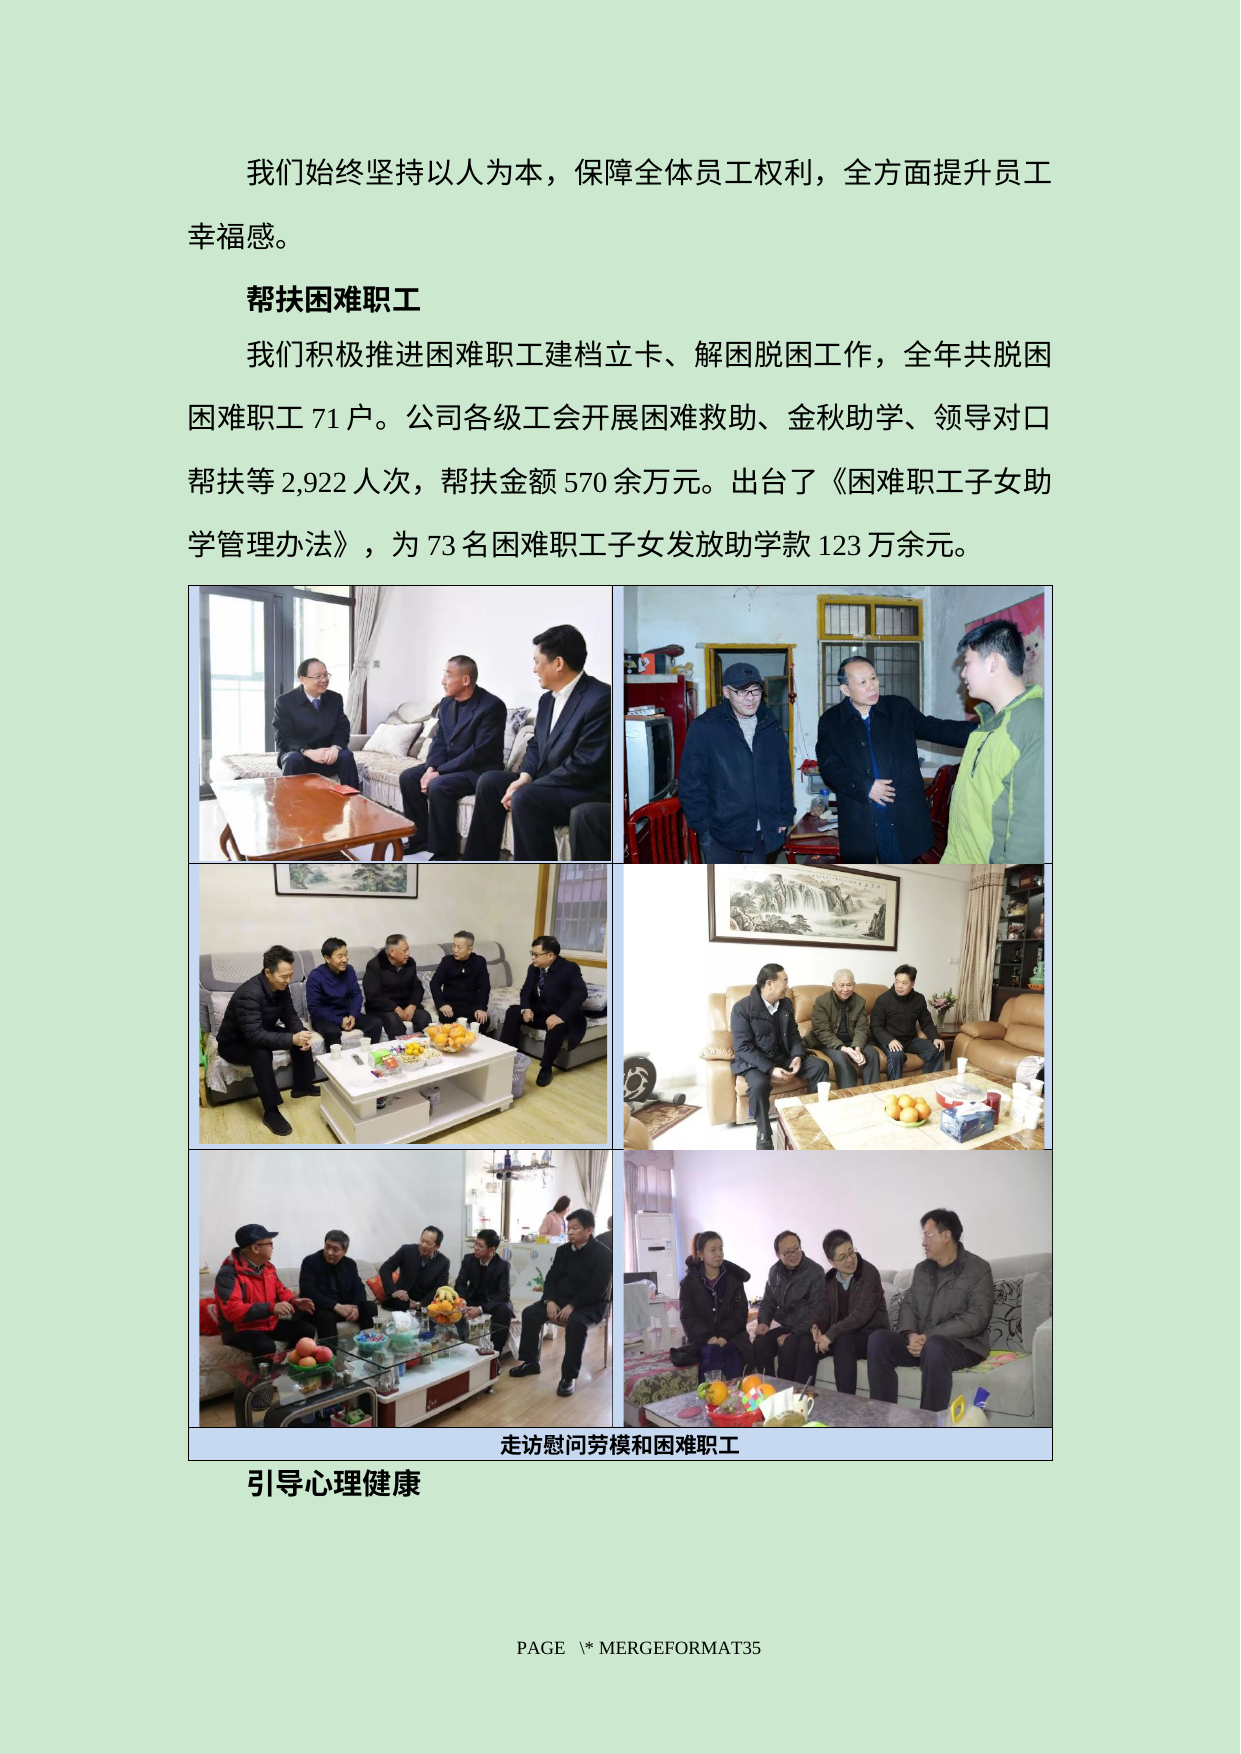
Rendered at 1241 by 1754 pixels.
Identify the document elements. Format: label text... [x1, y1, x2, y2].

picture [623, 586, 1053, 1427]
table_header [613, 586, 623, 863]
picture [199, 1150, 613, 1427]
table_header [189, 586, 612, 863]
text 我们始终坚持以人为本，保障全体员工权利，全方面提升员工幸福感。 [187, 150, 1053, 256]
table_cell [189, 1150, 199, 1427]
picture [199, 586, 611, 861]
table_cell [613, 864, 623, 1149]
table_cell [189, 864, 612, 1149]
table_cell [613, 1150, 623, 1427]
table_cell 走访慰问劳模和困难职工 [189, 1428, 1052, 1460]
table_header [1045, 586, 1052, 863]
text 我们积极推进困难职工建档立卡、解困脱困工作，全年共脱困困难职工71户。公司各级工会开展困难救助、金秋助学、领导对口帮扶等2,922人次，帮扶金额570余万元。出台了《困难职工子女助学管理办法》，为73名困难职工子女发放助学款123万余元。 [187, 332, 1053, 564]
subtitle 引导心理健康 [187, 1461, 1053, 1503]
subtitle 帮扶困难职工 [187, 277, 1053, 319]
table_cell [1045, 864, 1052, 1149]
picture [199, 864, 608, 1144]
